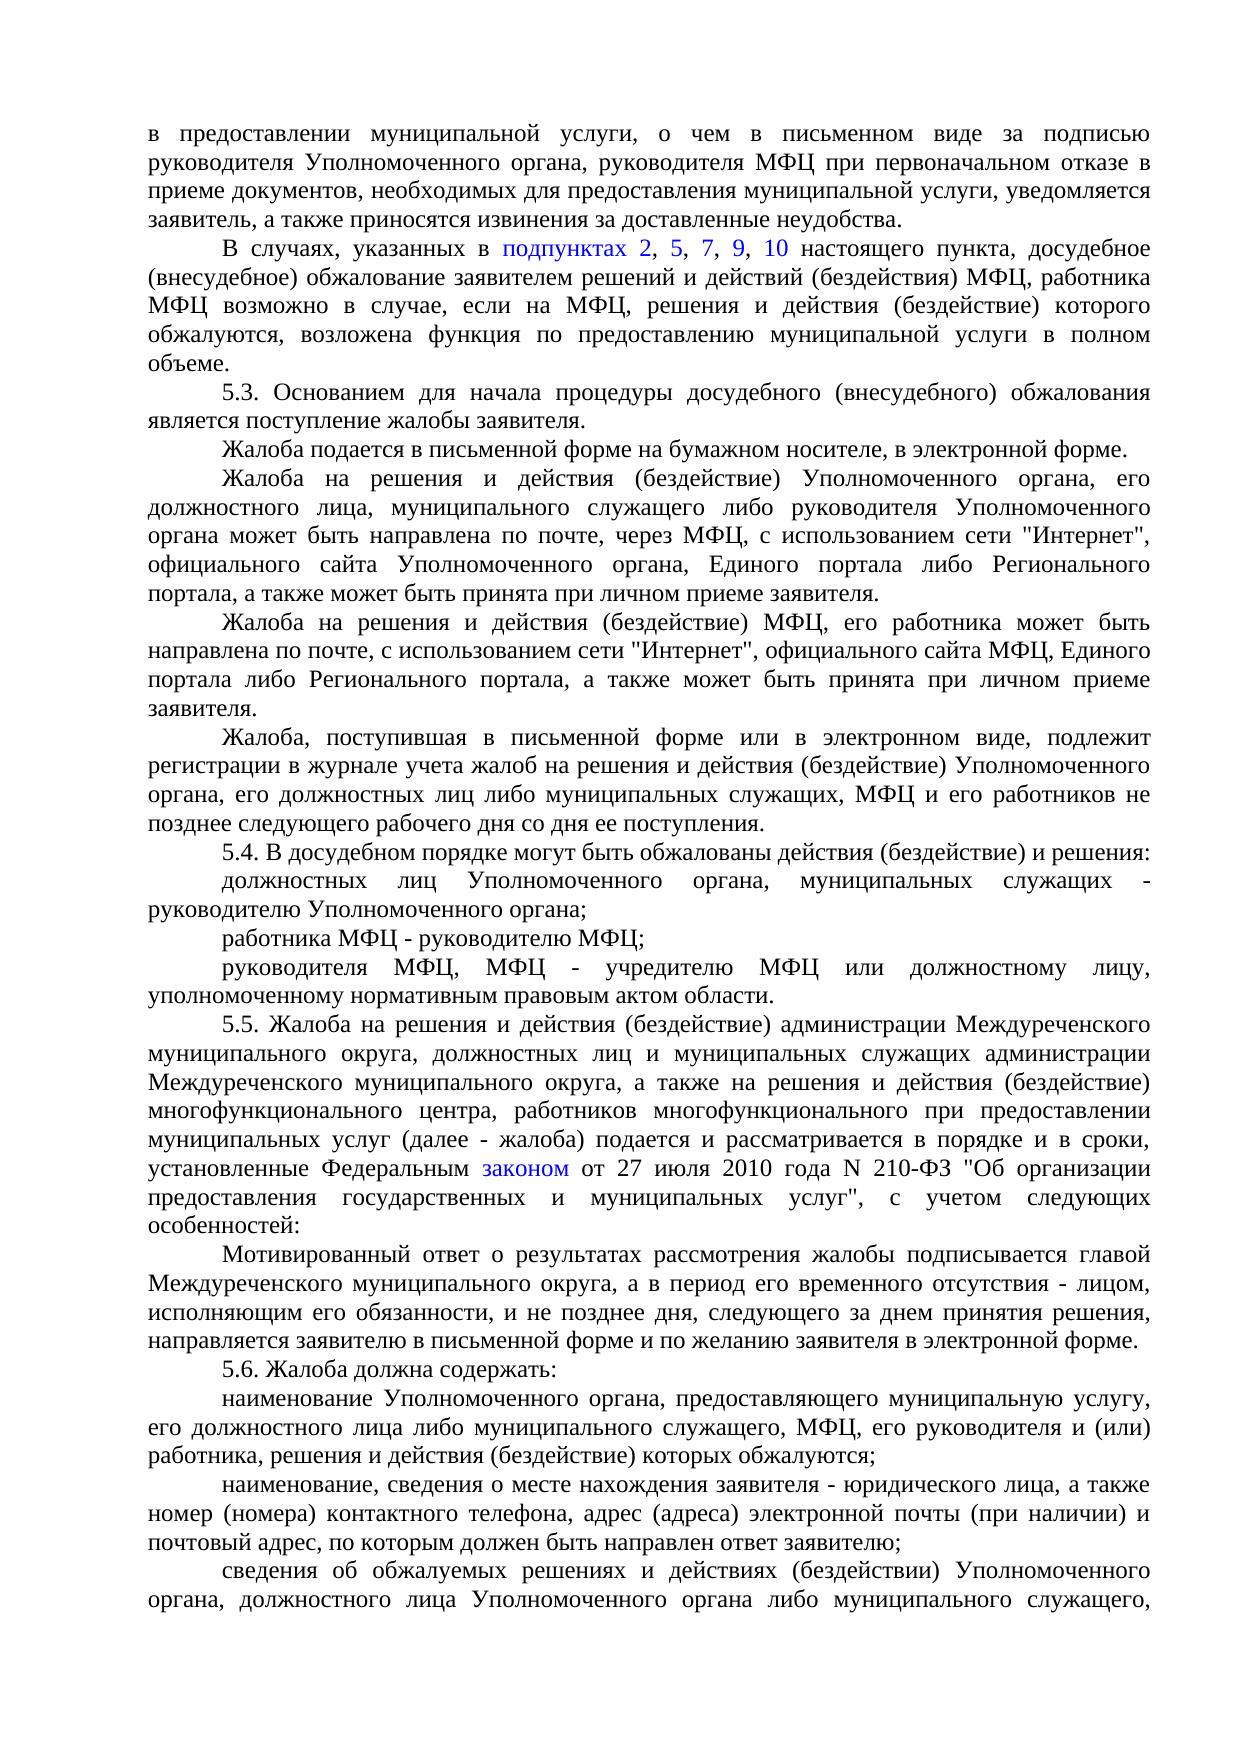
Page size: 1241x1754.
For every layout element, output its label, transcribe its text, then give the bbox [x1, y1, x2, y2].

text работника МФЦ - руководителю МФЦ; [148, 923, 1152, 952]
text Мотивированный ответ о результатах рассмотрения жалобы подписывается главой Междуреченского муниципального округа, а в период его временного отсутствия - лицом, исполняющим его обязанности, и не позднее дня, следующего за днем принятия решения, направляется заявителю в письменной форме и по желанию заявителя в электронной форме. [148, 1239, 1152, 1354]
text Жалоба на решения и действия (бездействие) МФЦ, его работника может быть направлена по почте, с использованием сети "Интернет", официального сайта МФЦ, Единого портала либо Регионального портала, а также может быть принята при личном приеме заявителя. [148, 607, 1152, 722]
text 5.3. Основанием для начала процедуры досудебного (внесудебного) обжалования является поступление жалобы заявителя. [148, 377, 1152, 434]
text 5.6. Жалоба должна содержать: [148, 1354, 1152, 1383]
text Жалоба на решения и действия (бездействие) Уполномоченного органа, его должностного лица, муниципального служащего либо руководителя Уполномоченного органа может быть направлена по почте, через МФЦ, с использованием сети "Интернет", официального сайта Уполномоченного органа, Единого портала либо Регионального портала, а также может быть принята при личном приеме заявителя. [148, 463, 1152, 607]
text наименование, сведения о месте нахождения заявителя - юридического лица, а также номер (номера) контактного телефона, адрес (адреса) электронной почты (при наличии) и почтовый адрес, по которым должен быть направлен ответ заявителю; [148, 1469, 1152, 1556]
text 5.4. В досудебном порядке могут быть обжалованы действия (бездействие) и решения: [148, 837, 1152, 866]
text должностных лиц Уполномоченного органа, муниципальных служащих - руководителю Уполномоченного органа; [148, 866, 1152, 923]
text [148, 118, 1152, 233]
text Жалоба подается в письменной форме на бумажном носителе, в электронной форме. [148, 434, 1152, 463]
text 5.5. Жалоба на решения и действия (бездействие) администрации Междуреченского муниципального округа, должностных лиц и муниципальных служащих администрации Междуреченского муниципального округа, а также на решения и действия (бездействие) многофункционального центра, работников многофункционального при предоставлении муниципальных услуг (далее - жалоба) подается и рассматривается в порядке и в сроки, установленные Федеральным законом от 27 июля 2010 года N 210-ФЗ "Об организации предоставления государственных и муниципальных услуг", с учетом следующих особенностей: [148, 1009, 1152, 1239]
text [148, 1556, 1152, 1613]
text наименование Уполномоченного органа, предоставляющего муниципальную услугу, его должностного лица либо муниципального служащего, МФЦ, его руководителя и (или) работника, решения и действия (бездействие) которых обжалуются; [148, 1383, 1152, 1469]
text руководителя МФЦ, МФЦ - учредителю МФЦ или должностному лицу, уполномоченному нормативным правовым актом области. [148, 952, 1152, 1009]
text Жалоба, поступившая в письменной форме или в электронном виде, подлежит регистрации в журнале учета жалоб на решения и действия (бездействие) Уполномоченного органа, его должностных лиц либо муниципальных служащих, МФЦ и его работников не позднее следующего рабочего дня со дня ее поступления. [148, 722, 1152, 837]
text В случаях, указанных в подпунктах 2, 5, 7, 9, 10 настоящего пункта, досудебное (внесудебное) обжалование заявителем решений и действий (бездействия) МФЦ, работника МФЦ возможно в случае, если на МФЦ, решения и действия (бездействие) которого обжалуются, возложена функция по предоставлению муниципальной услуги в полном объеме. [148, 233, 1152, 377]
